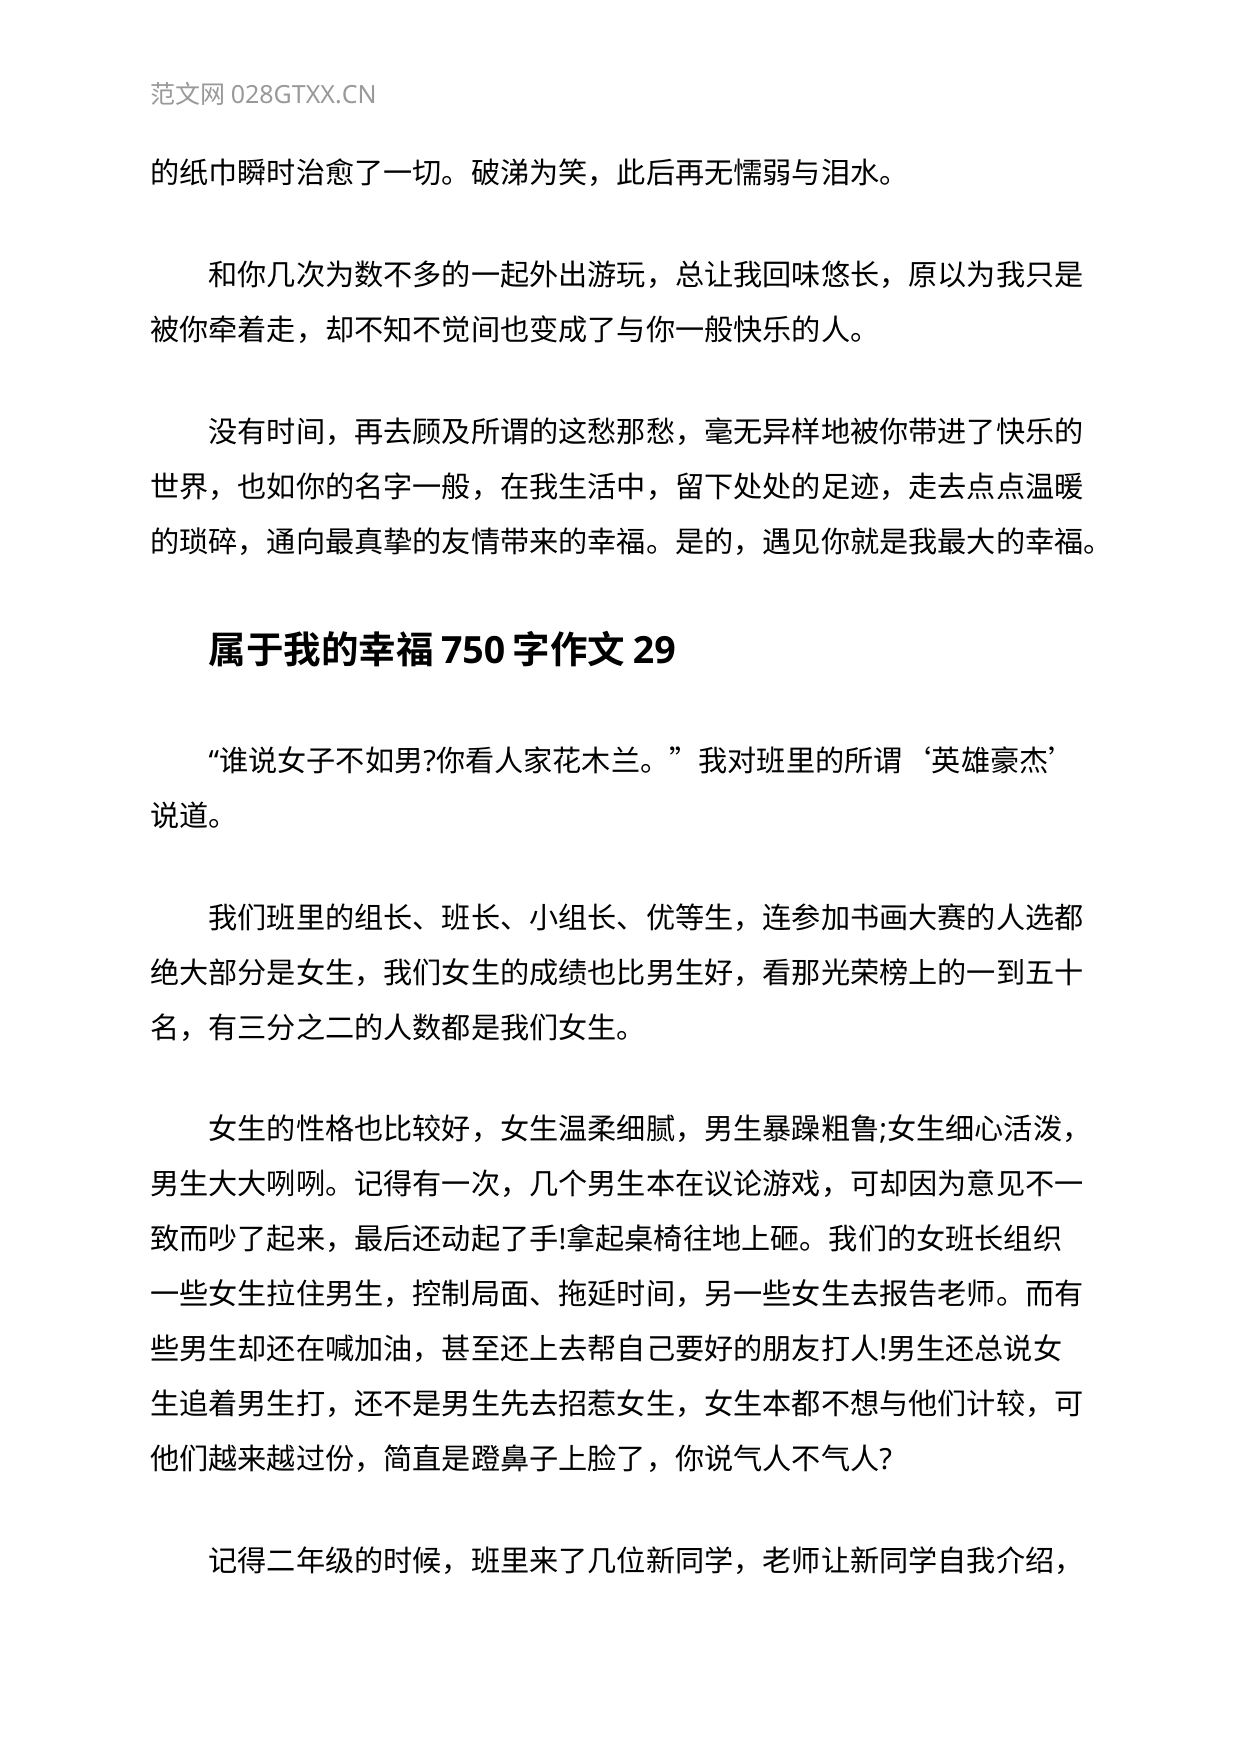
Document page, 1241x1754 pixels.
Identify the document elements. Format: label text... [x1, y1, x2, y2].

text 没有时间，再去顾及所谓的这愁那愁，毫无异样地被你带进了快乐的世界，也如你的名字一般，在我生活中，留下处处的足迹，走去点点温暖的琐碎，通向最真挚的友情带来的幸福。是的，遇见你就是我最大的幸福。 [150, 408, 1090, 561]
text 女生的性格也比较好，女生温柔细腻，男生暴躁粗鲁;女生细心活泼，男生大大咧咧。记得有一次，几个男生本在议论游戏，可却因为意见不一致而吵了起来，最后还动起了手!拿起桌椅往地上砸。我们的女班长组织一些女生拉住男生，控制局面、拖延时间，另一些女生去报告老师。而有些男生却还在喊加油，甚至还上去帮自己要好的朋友打人!男生还总说女生追着男生打，还不是男生先去招惹女生，女生本都不想与他们计较，可他们越来越过份，简直是蹬鼻子上脸了，你说气人不气人? [150, 1106, 1090, 1478]
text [150, 150, 1090, 192]
text 我们班里的组长、班长、小组长、优等生，连参加书画大赛的人选都绝大部分是女生，我们女生的成绩也比男生好，看那光荣榜上的一到五十名，有三分之二的人数都是我们女生。 [150, 894, 1090, 1046]
text 属于我的幸福750字作文29 [150, 620, 1090, 674]
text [150, 1538, 1090, 1580]
text “谁说女子不如男?你看人家花木兰。”我对班里的所谓‘英雄豪杰’说道。 [150, 738, 1090, 835]
text 和你几次为数不多的一起外出游玩，总让我回味悠长，原以为我只是被你牵着走，却不知不觉间也变成了与你一般快乐的人。 [150, 252, 1090, 349]
